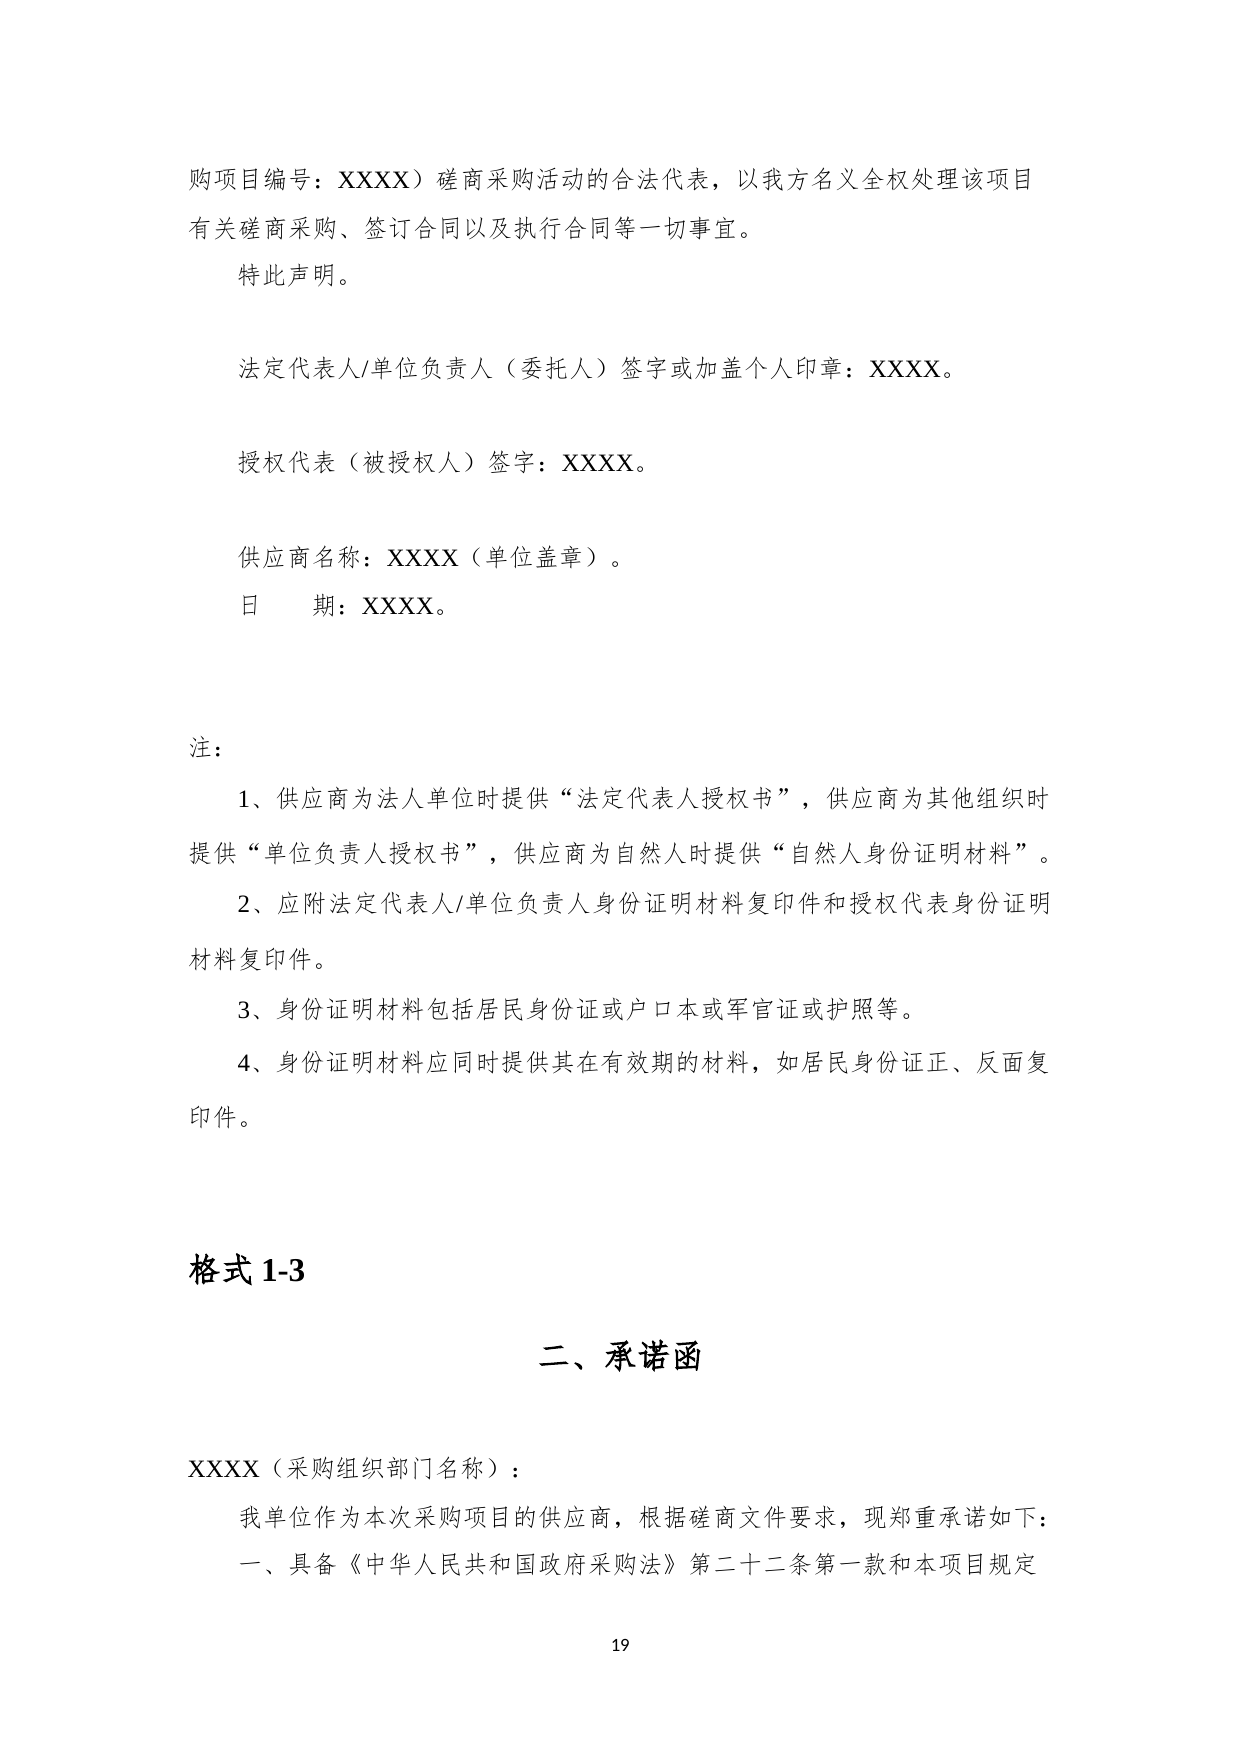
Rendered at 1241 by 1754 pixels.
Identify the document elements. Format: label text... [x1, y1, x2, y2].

text 授权代表（被授权人）签字：XXXX。 [187, 446, 1053, 478]
text 日 期：XXXX。 [187, 588, 1053, 621]
text XXXX（采购组织部门名称）： [187, 1452, 1053, 1484]
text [187, 162, 1053, 243]
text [187, 1546, 1053, 1578]
text 供应商名称：XXXX（单位盖章）。 [187, 540, 1053, 573]
text 3、身份证明材料包括居民身份证或户口本或军官证或护照等。 [187, 993, 1053, 1025]
text 特此声明。 [187, 257, 1053, 290]
text 4、身份证明材料应同时提供其在有效期的材料，如居民身份证正、反面复印件。 [187, 1046, 1053, 1132]
text 二、承诺函 [187, 1321, 1053, 1386]
text 注： [187, 729, 1053, 762]
text 法定代表人/单位负责人（委托人）签字或加盖个人印章：XXXX。 [187, 351, 1053, 384]
text 我单位作为本次采购项目的供应商，根据磋商文件要求，现郑重承诺如下： [187, 1499, 1053, 1532]
text 2、应附法定代表人/单位负责人身份证明材料复印件和授权代表身份证明材料复印件。 [187, 887, 1053, 974]
text 1、供应商为法人单位时提供“法定代表人授权书”，供应商为其他组织时提供“单位负责人授权书”，供应商为自然人时提供“自然人身份证明材料”。 [187, 781, 1053, 868]
text 格式1-3 [187, 1236, 1053, 1301]
